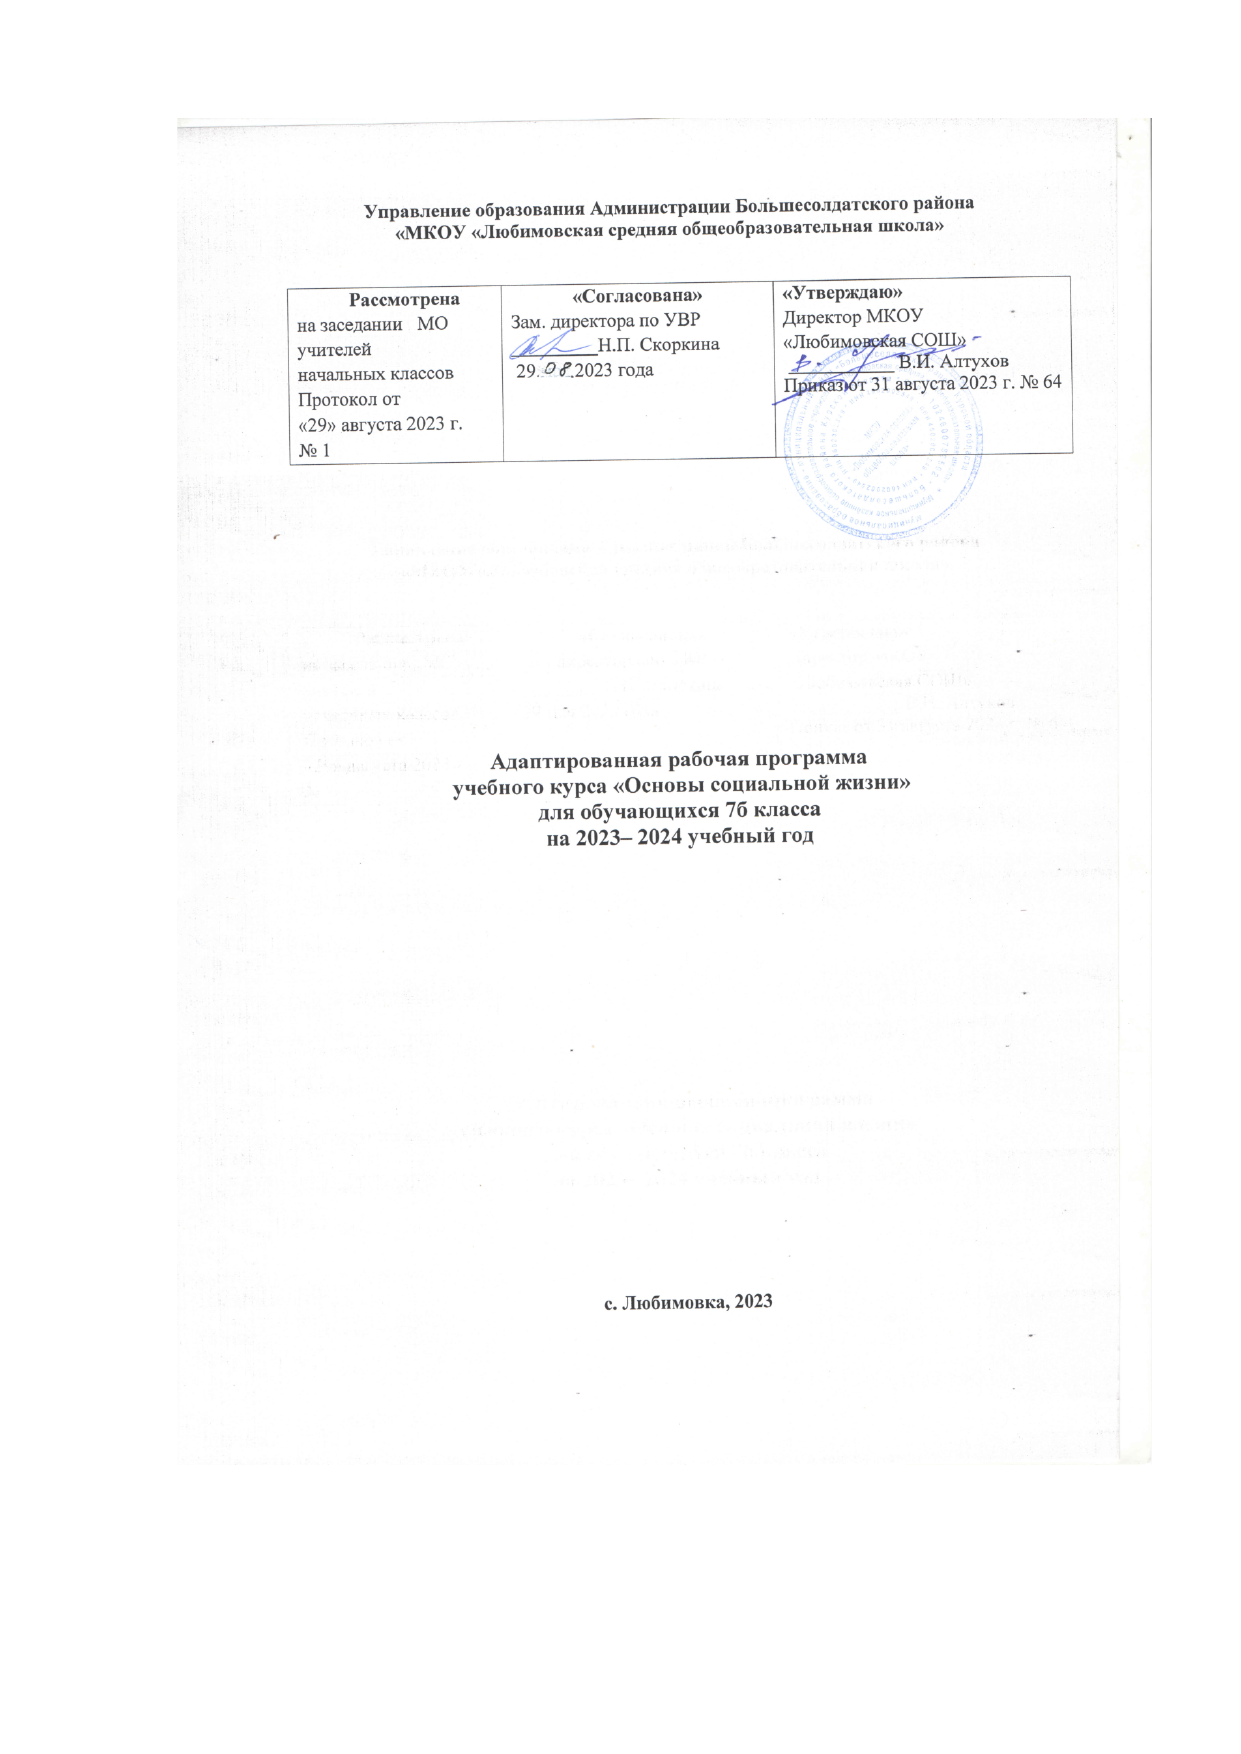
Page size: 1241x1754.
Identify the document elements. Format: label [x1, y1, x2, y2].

picture [177, 118, 1152, 1465]
